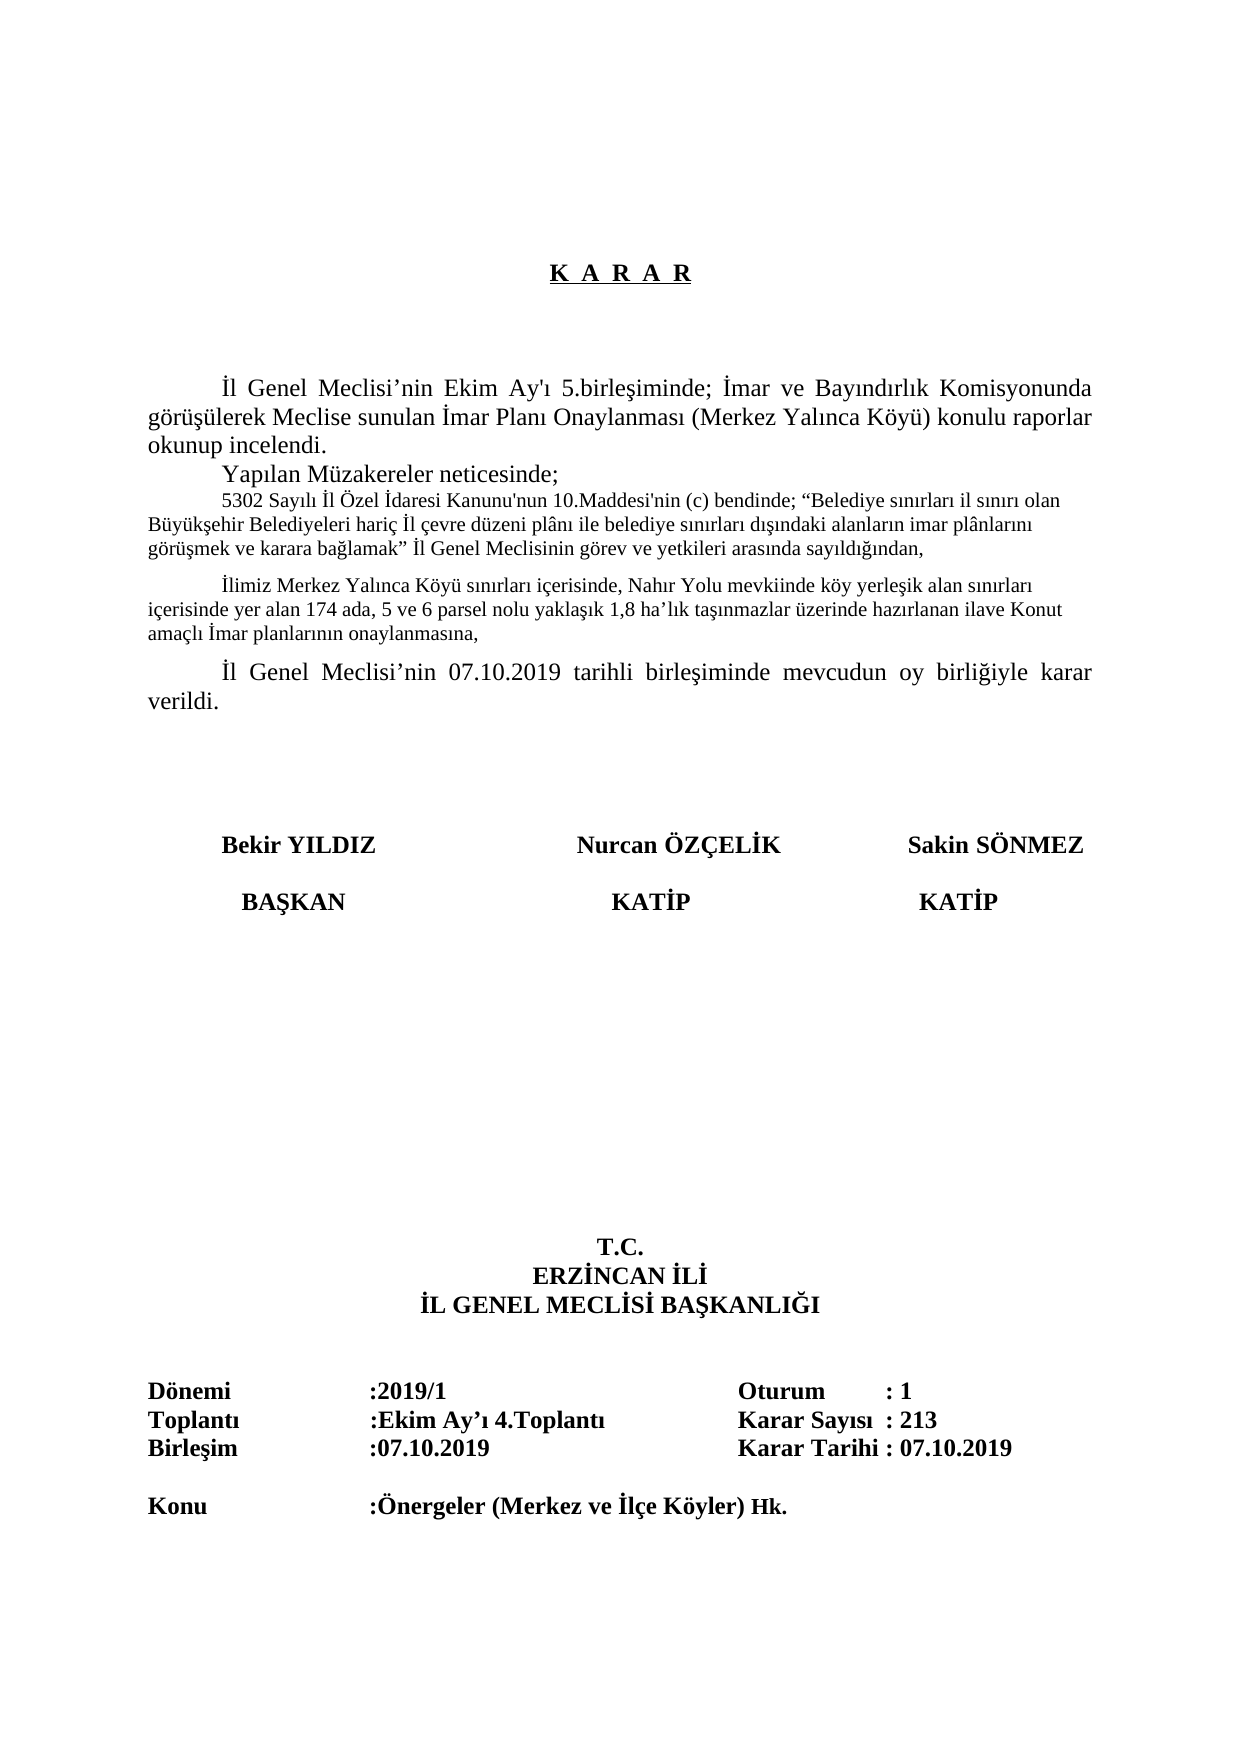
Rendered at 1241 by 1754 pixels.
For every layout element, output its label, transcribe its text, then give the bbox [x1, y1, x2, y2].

text İl Genel Meclisi’nin Ekim Ay'ı 5.birleşiminde; İmar ve Bayındırlık Komisyonunda görüşülerek Meclise sunulan İmar Planı Onaylanması (Merkez Yalınca Köyü) konulu raporlar okunup incelendi. [148, 373, 1093, 459]
text Dönemi :2019/1 Oturum : 1 [148, 1376, 1093, 1405]
text Konu :Önergeler (Merkez ve İlçe Köyler) Hk. [148, 1491, 1093, 1520]
text T.C. [148, 1232, 1093, 1261]
subtitle K A R A R [148, 258, 1093, 287]
text Birleşim :07.10.2019 Karar Tarihi : 07.10.2019 [148, 1433, 1093, 1462]
text İL GENEL MECLİSİ BAŞKANLIĞI [148, 1290, 1093, 1318]
text Bekir YILDIZ Nurcan ÖZÇELİK Sakin SÖNMEZ [148, 830, 1093, 887]
text İl Genel Meclisi’nin 07.10.2019 tarihli birleşiminde mevcudun oy birliğiyle karar verildi. [148, 657, 1093, 715]
text Yapılan Müzakereler neticesinde; [148, 459, 1093, 488]
text BAŞKAN KATİP KATİP [148, 887, 1093, 916]
text 5302 Sayılı İl Özel İdaresi Kanunu'nun 10.Maddesi'nin (c) bendinde; “Belediye sınırları il sınırı olan Büyükşehir Belediyeleri hariç İl çevre düzeni plânı ile belediye sınırları dışındaki alanların imar plânlarını görüşmek ve karara bağlamak” İl Genel Meclisinin görev ve yetkileri arasında sayıldığından, [148, 488, 1093, 560]
text ERZİNCAN İLİ [148, 1261, 1093, 1290]
text Toplantı :Ekim Ay’ı 4.Toplantı Karar Sayısı : 213 [148, 1405, 1093, 1433]
text İlimiz Merkez Yalınca Köyü sınırları içerisinde, Nahır Yolu mevkiinde köy yerleşik alan sınırları içerisinde yer alan 174 ada, 5 ve 6 parsel nolu yaklaşık 1,8 ha’lık taşınmazlar üzerinde hazırlanan ilave Konut amaçlı İmar planlarının onaylanmasına, [148, 573, 1093, 645]
